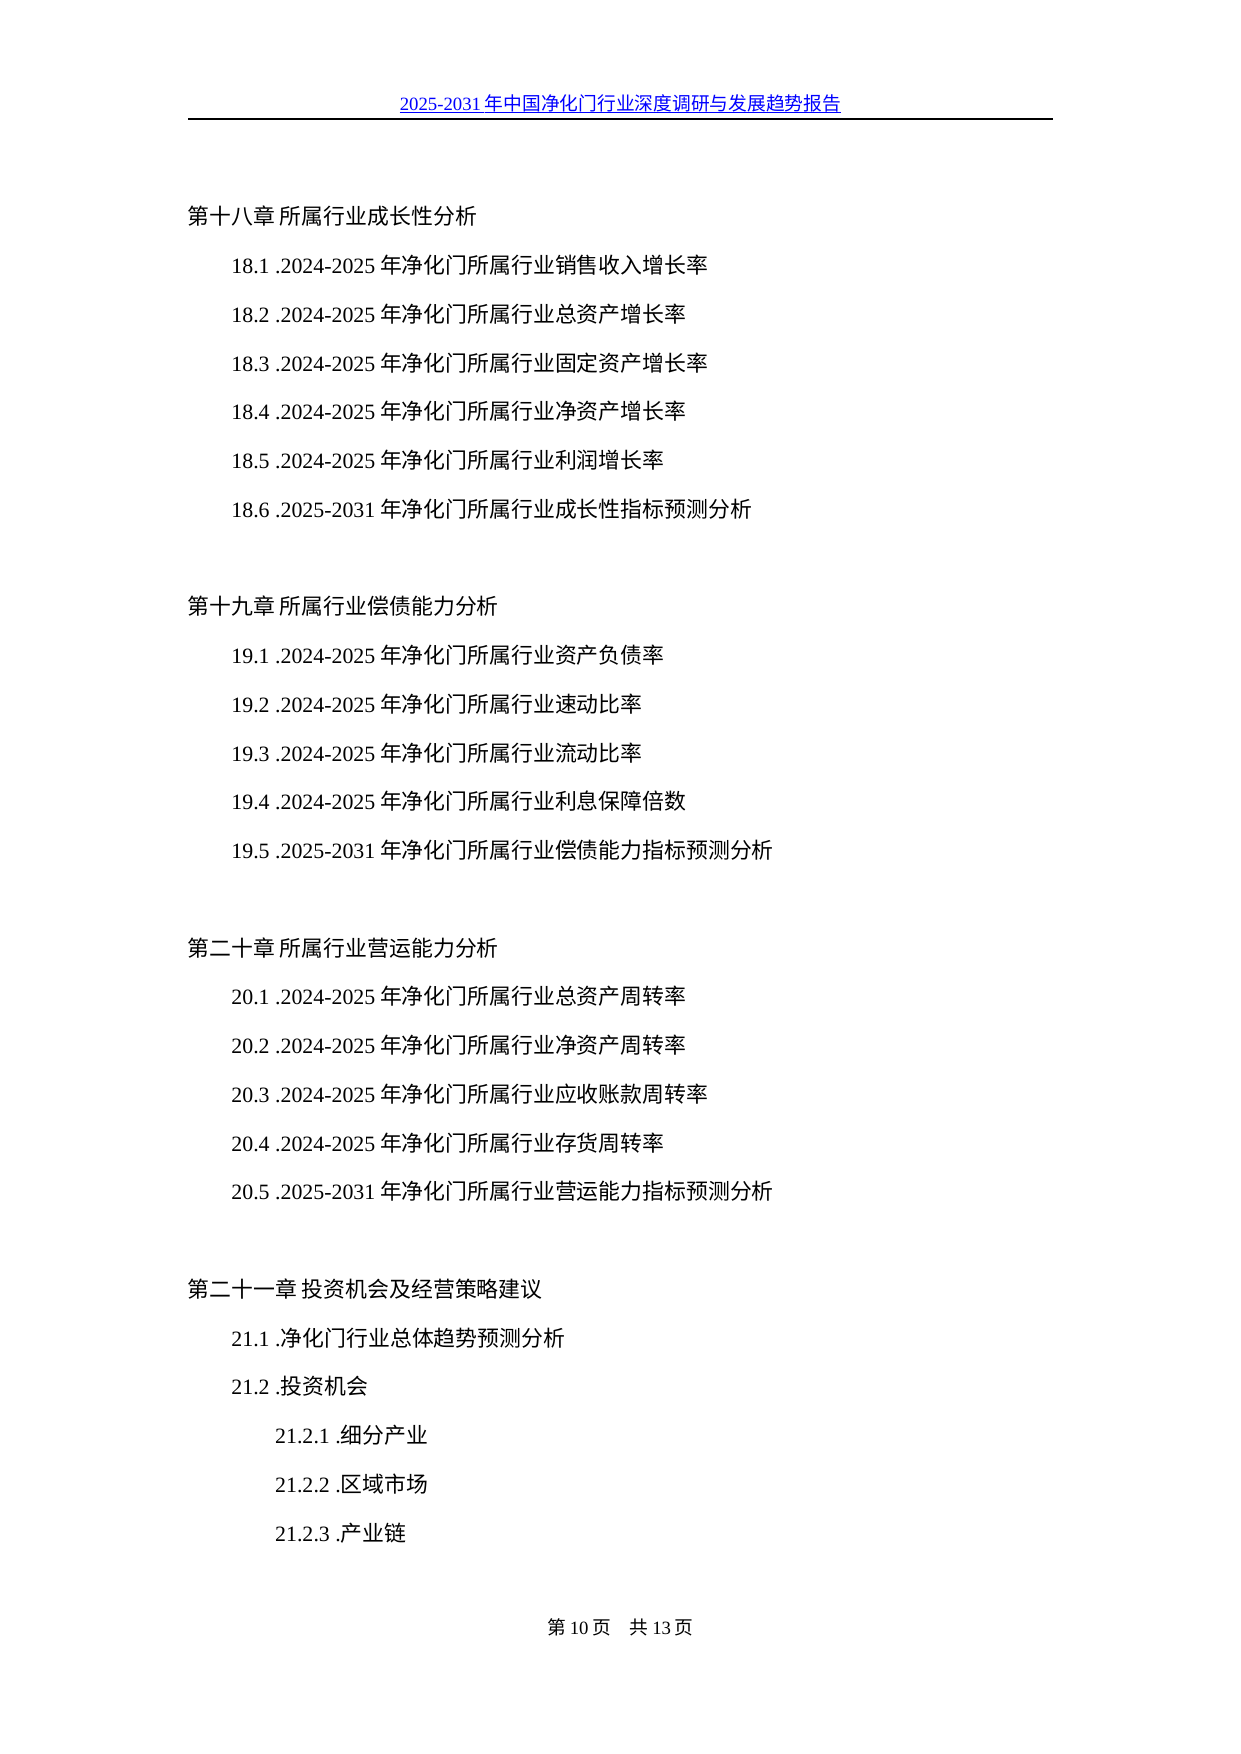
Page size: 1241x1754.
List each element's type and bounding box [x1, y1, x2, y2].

text [187, 150, 1053, 1548]
